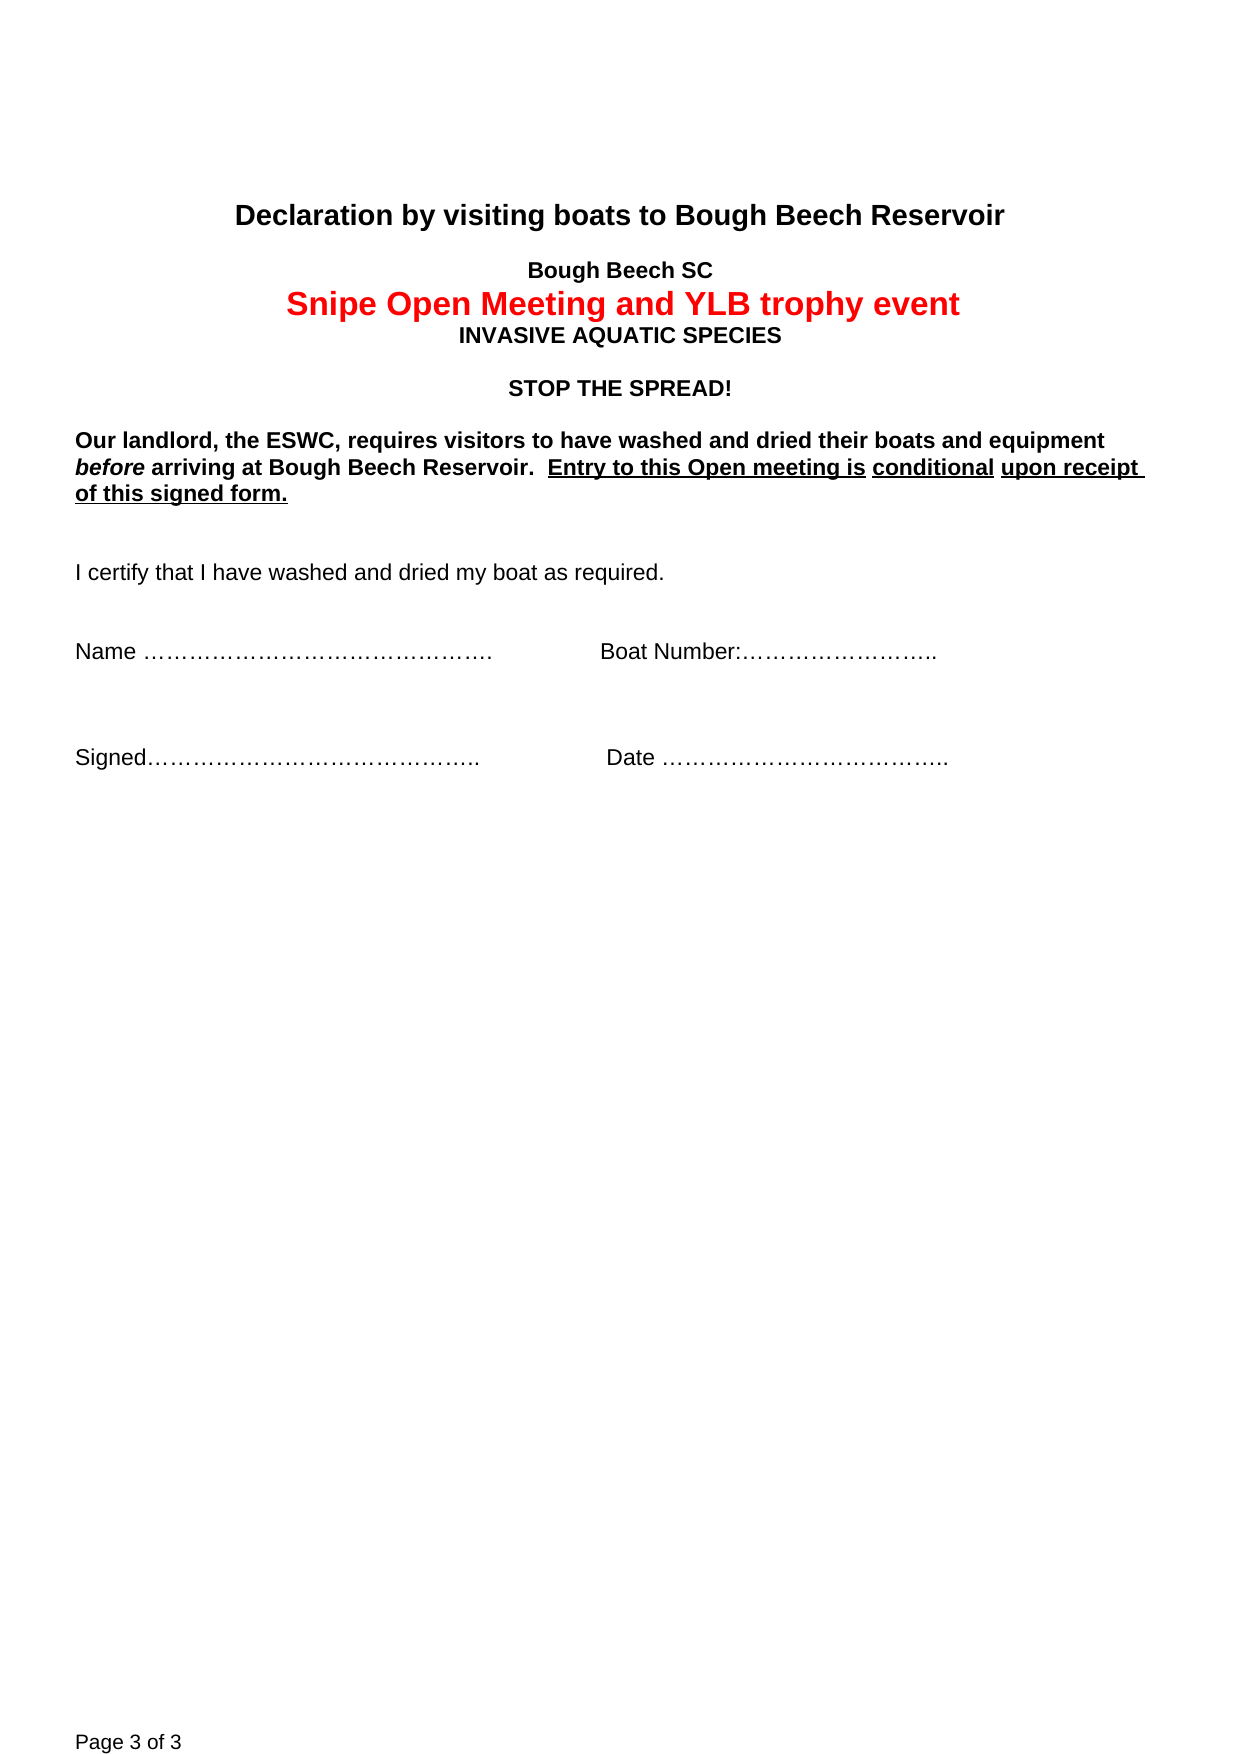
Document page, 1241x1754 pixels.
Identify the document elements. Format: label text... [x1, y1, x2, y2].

text INVASIVE AQUATIC SPECIES [75, 322, 1165, 348]
text Signed…………………………………….. Date ……………………………….. [75, 744, 1165, 770]
text I certify that I have washed and dried my boat as required. [75, 559, 1165, 586]
text Name ………………………………………. Boat Number:…………………….. [75, 638, 1165, 664]
text Our landlord, the ESWC, requires visitors to have washed and dried their boats and equipment before arriving at Bough Beech Reservoir. Entry to this Open meeting is conditional upon receipt of this signed form. [75, 427, 1165, 506]
text Declaration by visiting boats to Bough Beech Reservoir [75, 198, 1165, 231]
text Bough Beech SC [75, 257, 1165, 283]
text Snipe Open Meeting and YLB trophy event [75, 283, 1165, 322]
text STOP THE SPREAD! [75, 375, 1165, 401]
